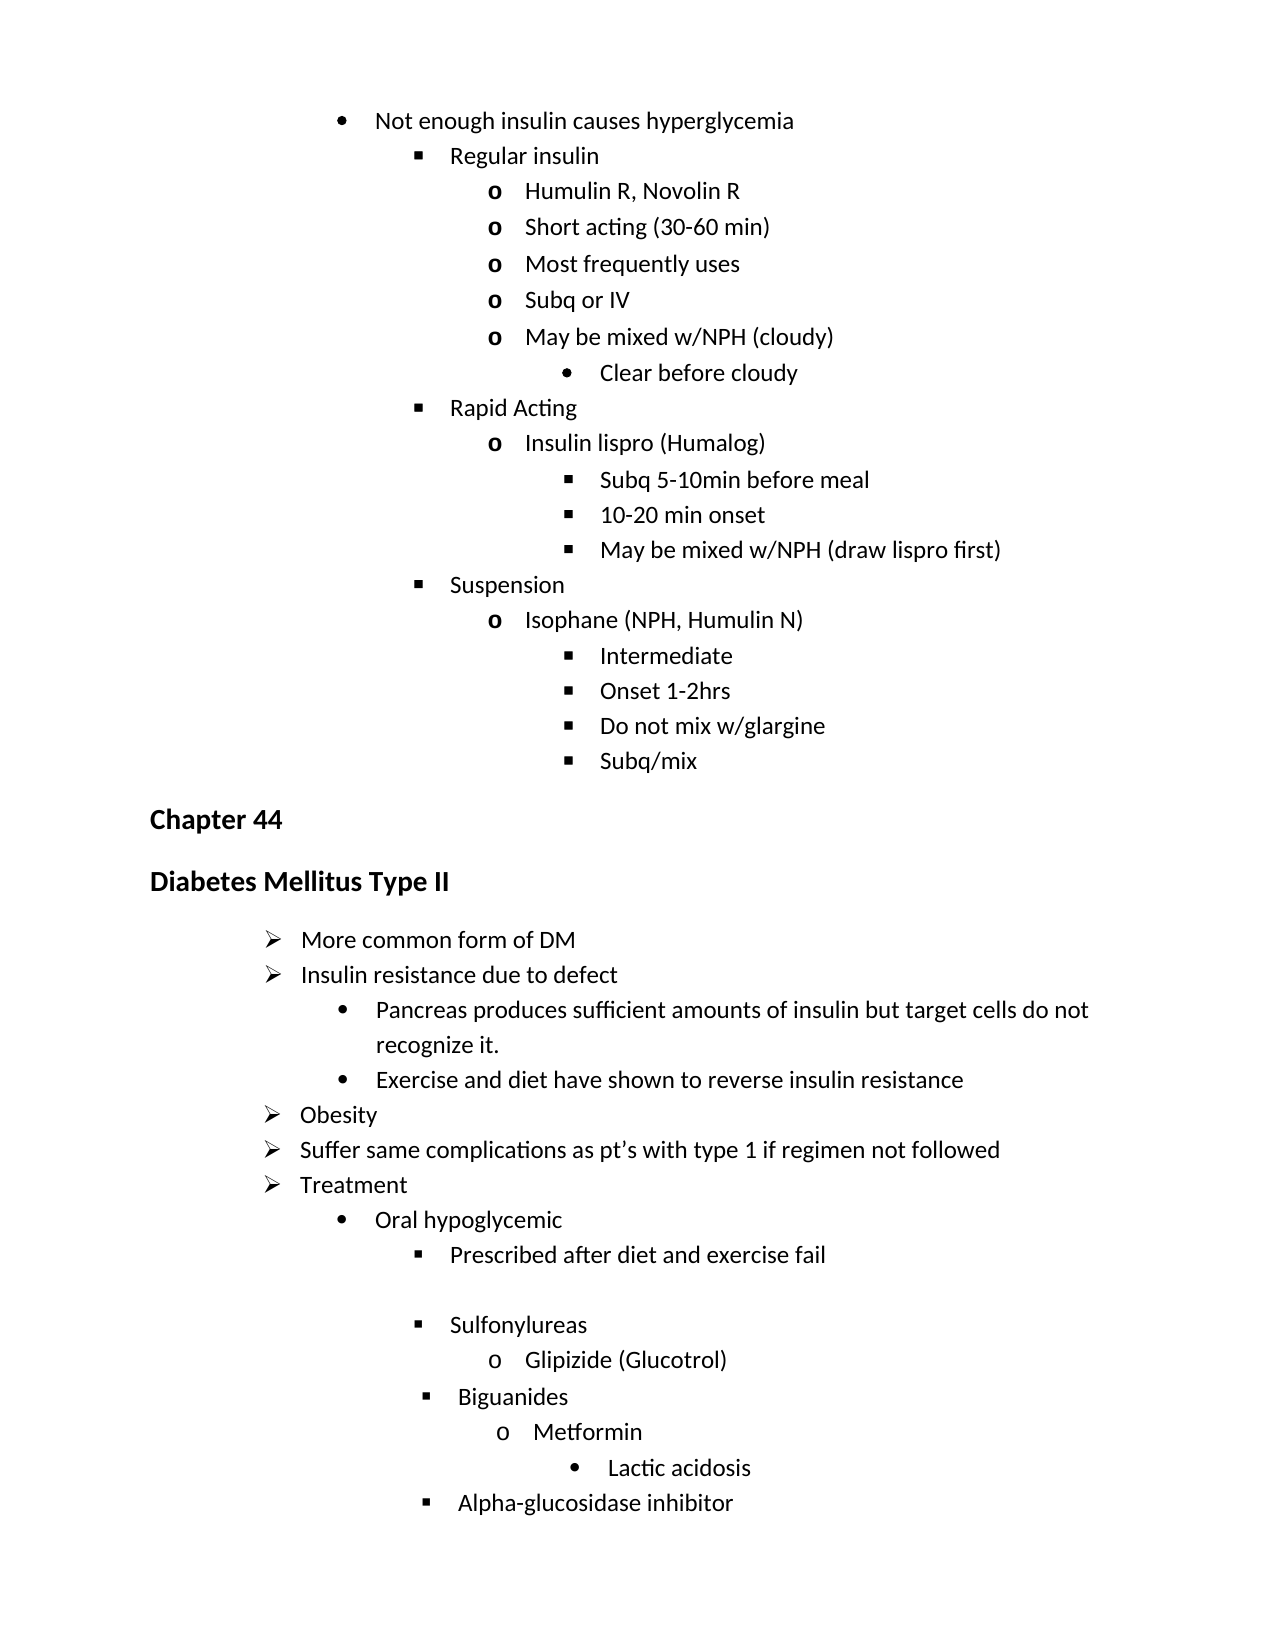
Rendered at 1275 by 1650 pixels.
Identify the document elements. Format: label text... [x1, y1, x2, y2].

list Insulin lispro (Humalog) [487, 427, 1125, 459]
list Clear before cloudy [562, 357, 1125, 388]
text Chapter 44 [150, 801, 1125, 837]
text Diabetes Mellitus Type II [150, 863, 1125, 898]
list Sulfonylureas [412, 1309, 1125, 1340]
list Treatment [262, 1169, 1125, 1200]
list More common form of DM [263, 924, 1125, 955]
list Alpha-glucosidase inhibitor [420, 1487, 1125, 1518]
list Lactic acidosis [570, 1452, 1125, 1483]
list Pancreas produces sufficient amounts of insulin but target cells do not recognize it. [338, 994, 1125, 1060]
list Subq 5-10min before meal [562, 464, 1125, 494]
list Exercise and diet have shown to reverse insulin resistance [338, 1064, 1125, 1095]
list Most frequently uses [487, 248, 1125, 280]
list Short acting (30-60 min) [487, 211, 1125, 243]
list Metformin [495, 1416, 1125, 1448]
list Suffer same complications as pt’s with type 1 if regimen not followed [262, 1134, 1125, 1165]
list Regular insulin [412, 140, 1125, 171]
list Subq or IV [487, 284, 1125, 316]
list Prescribed after diet and exercise fail [412, 1239, 1125, 1270]
list Biguanides [420, 1381, 1125, 1412]
list Obesity [262, 1099, 1125, 1130]
list Suspension [412, 569, 1125, 599]
list Subq/mix [562, 745, 1125, 776]
list Onset 1-2hrs [562, 675, 1125, 706]
list Rapid Acting [412, 392, 1125, 423]
list May be mixed w/NPH (draw lispro first) [562, 534, 1125, 564]
list May be mixed w/NPH (cloudy) [487, 321, 1125, 353]
list Not enough insulin causes hyperglycemia [337, 105, 1125, 136]
list Oral hypoglycemic [337, 1204, 1125, 1235]
list 10-20 min onset [562, 499, 1125, 529]
list Humulin R, Novolin R [487, 175, 1125, 207]
list Glipizide (Glucotrol) [487, 1344, 1125, 1376]
list Intermediate [562, 640, 1125, 671]
list Isophane (NPH, Humulin N) [487, 604, 1125, 636]
list Insulin resistance due to defect [263, 959, 1125, 990]
list Do not mix w/glargine [562, 710, 1125, 741]
